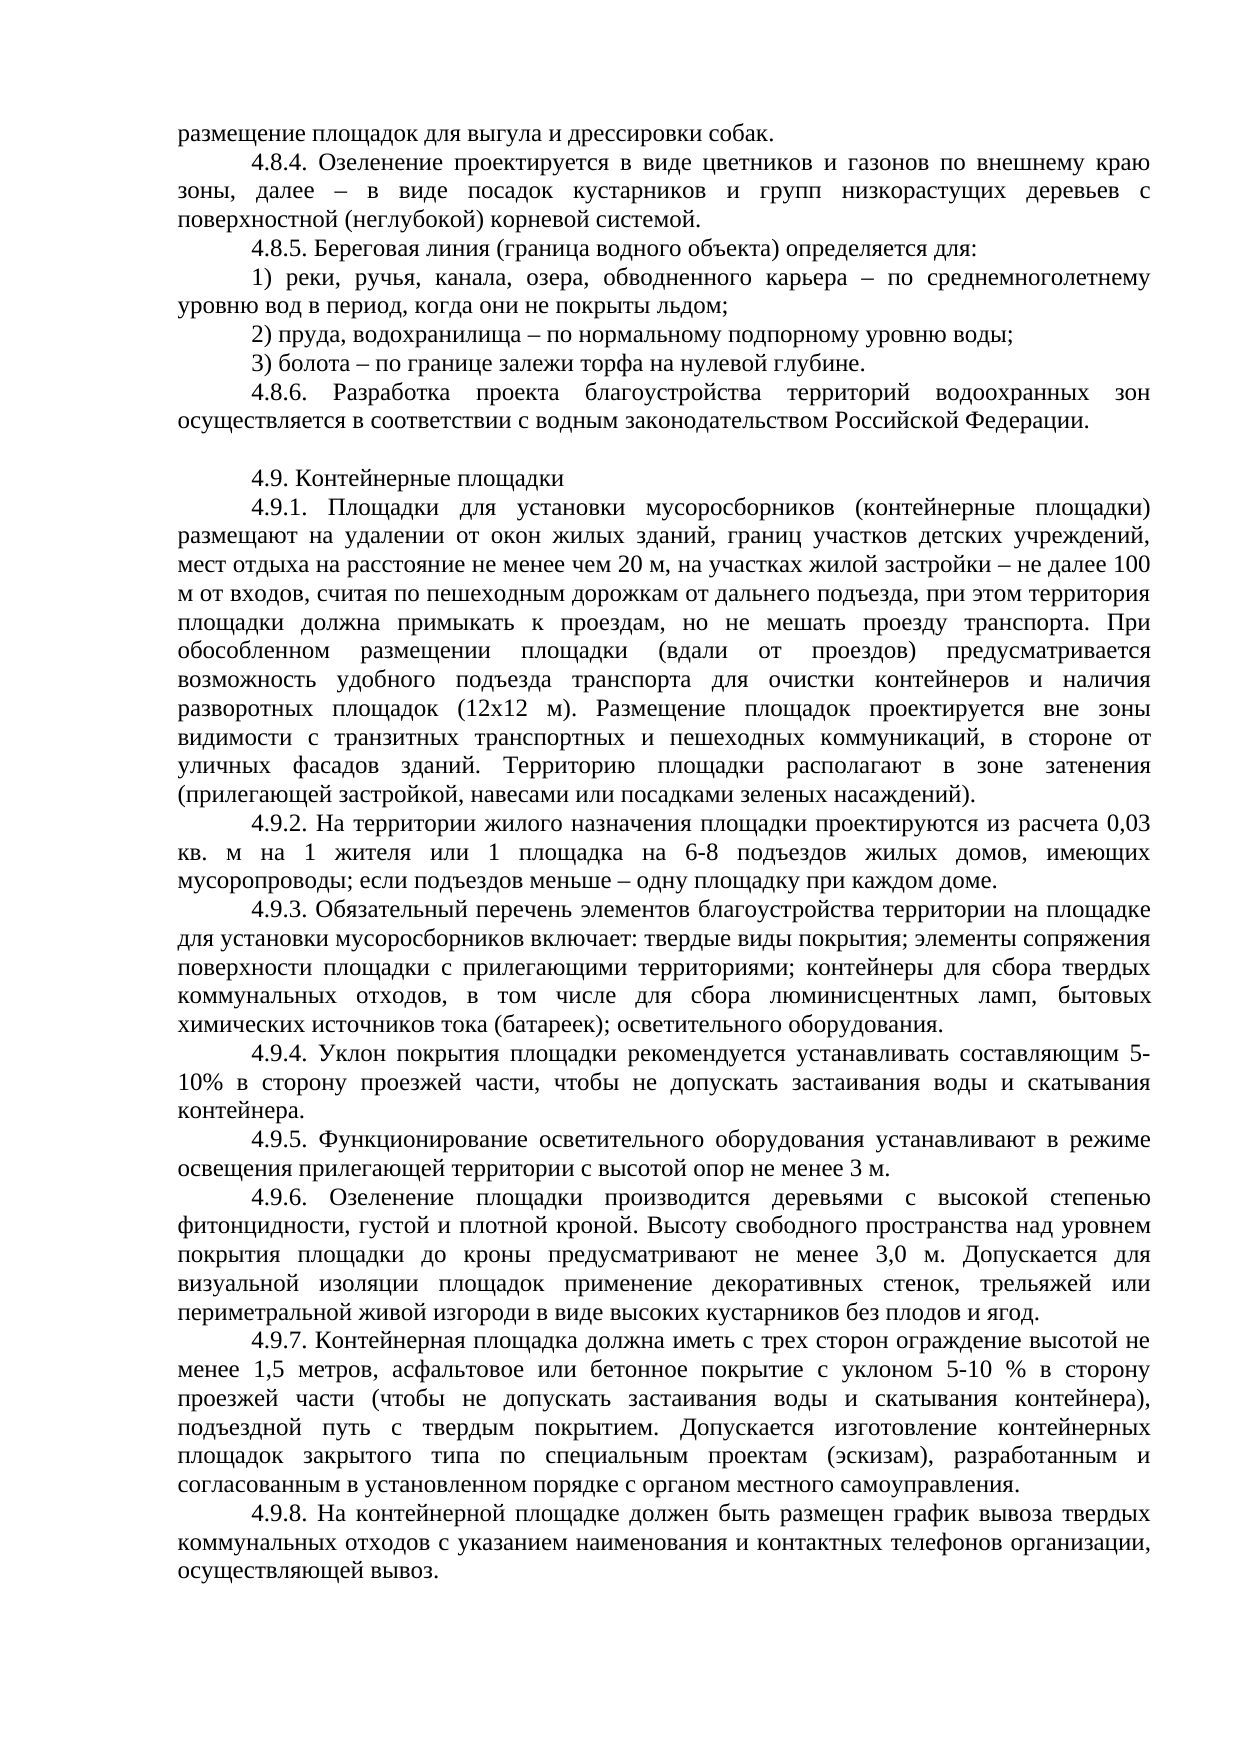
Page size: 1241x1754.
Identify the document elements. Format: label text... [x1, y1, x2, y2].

text 1) реки, ручья, канала, озера, обводненного карьера – по среднемноголетнему уровню вод в период, когда они не покрыты льдом; [177, 262, 1152, 319]
text 4.9.8. На контейнерной площадке должен быть размещен график вывоза твердых коммунальных отходов с указанием наименования и контактных телефонов организации, осуществляющей вывоз. [177, 1498, 1152, 1584]
text 4.8.6. Разработка проекта благоустройства территорий водоохранных зон осуществляется в соответствии с водным законодательством Российской Федерации. [177, 377, 1152, 434]
text 2) пруда, водохранилища – по нормальному подпорному уровню воды; [177, 319, 1152, 348]
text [177, 118, 1152, 147]
text 4.9. Контейнерные площадки [177, 463, 1152, 492]
text 4.9.3. Обязательный перечень элементов благоустройства территории на площадке для установки мусоросборников включает: твердые виды покрытия; элементы сопряжения поверхности площадки с прилегающими территориями; контейнеры для сбора твердых коммунальных отходов, в том числе для сбора люминисцентных ламп, бытовых химических источников тока (батареек); осветительного оборудования. [177, 894, 1152, 1038]
text 4.8.4. Озеленение проектируется в виде цветников и газонов по внешнему краю зоны, далее – в виде посадок кустарников и групп низкорастущих деревьев с поверхностной (неглубокой) корневой системой. [177, 147, 1152, 233]
text 4.9.6. Озеленение площадки производится деревьями с высокой степенью фитонцидности, густой и плотной кроной. Высоту свободного пространства над уровнем покрытия площадки до кроны предусматривают не менее 3,0 м. Допускается для визуальной изоляции площадок применение декоративных стенок, трельяжей или периметральной живой изгороди в виде высоких кустарников без плодов и ягод. [177, 1182, 1152, 1326]
text 4.9.2. На территории жилого назначения площадки проектируются из расчета 0,03 кв. м на 1 жителя или 1 площадка на 6-8 подъездов жилых домов, имеющих мусоропроводы; если подъездов меньше – одну площадку при каждом доме. [177, 808, 1152, 894]
text 3) болота – по границе залежи торфа на нулевой глубине. [177, 348, 1152, 377]
text 4.9.7. Контейнерная площадка должна иметь с трех сторон ограждение высотой не менее 1,5 метров, асфальтовое или бетонное покрытие с уклоном 5-10 % в сторону проезжей части (чтобы не допускать застаивания воды и скатывания контейнера), подъездной путь с твердым покрытием. Допускается изготовление контейнерных площадок закрытого типа по специальным проектам (эскизам), разработанным и согласованным в установленном порядке с органом местного самоуправления. [177, 1326, 1152, 1498]
text 4.9.4. Уклон покрытия площадки рекомендуется устанавливать составляющим 5-10% в сторону проезжей части, чтобы не допускать застаивания воды и скатывания контейнера. [177, 1038, 1152, 1124]
text 4.9.5. Функционирование осветительного оборудования устанавливают в режиме освещения прилегающей территории с высотой опор не менее 3 м. [177, 1124, 1152, 1182]
text 4.9.1. Площадки для установки мусоросборников (контейнерные площадки) размещают на удалении от окон жилых зданий, границ участков детских учреждений, мест отдыха на расстояние не менее чем 20 м, на участках жилой застройки – не далее 100 м от входов, считая по пешеходным дорожкам от дальнего подъезда, при этом территория площадки должна примыкать к проездам, но не мешать проезду транспорта. При обособленном размещении площадки (вдали от проездов) предусматривается возможность удобного подъезда транспорта для очистки контейнеров и наличия разворотных площадок (12x12 м). Размещение площадок проектируется вне зоны видимости с транзитных транспортных и пешеходных коммуникаций, в стороне от уличных фасадов зданий. Территорию площадки располагают в зоне затенения (прилегающей застройкой, навесами или посадками зеленых насаждений). [177, 492, 1152, 808]
text 4.8.5. Береговая линия (граница водного объекта) определяется для: [177, 233, 1152, 262]
